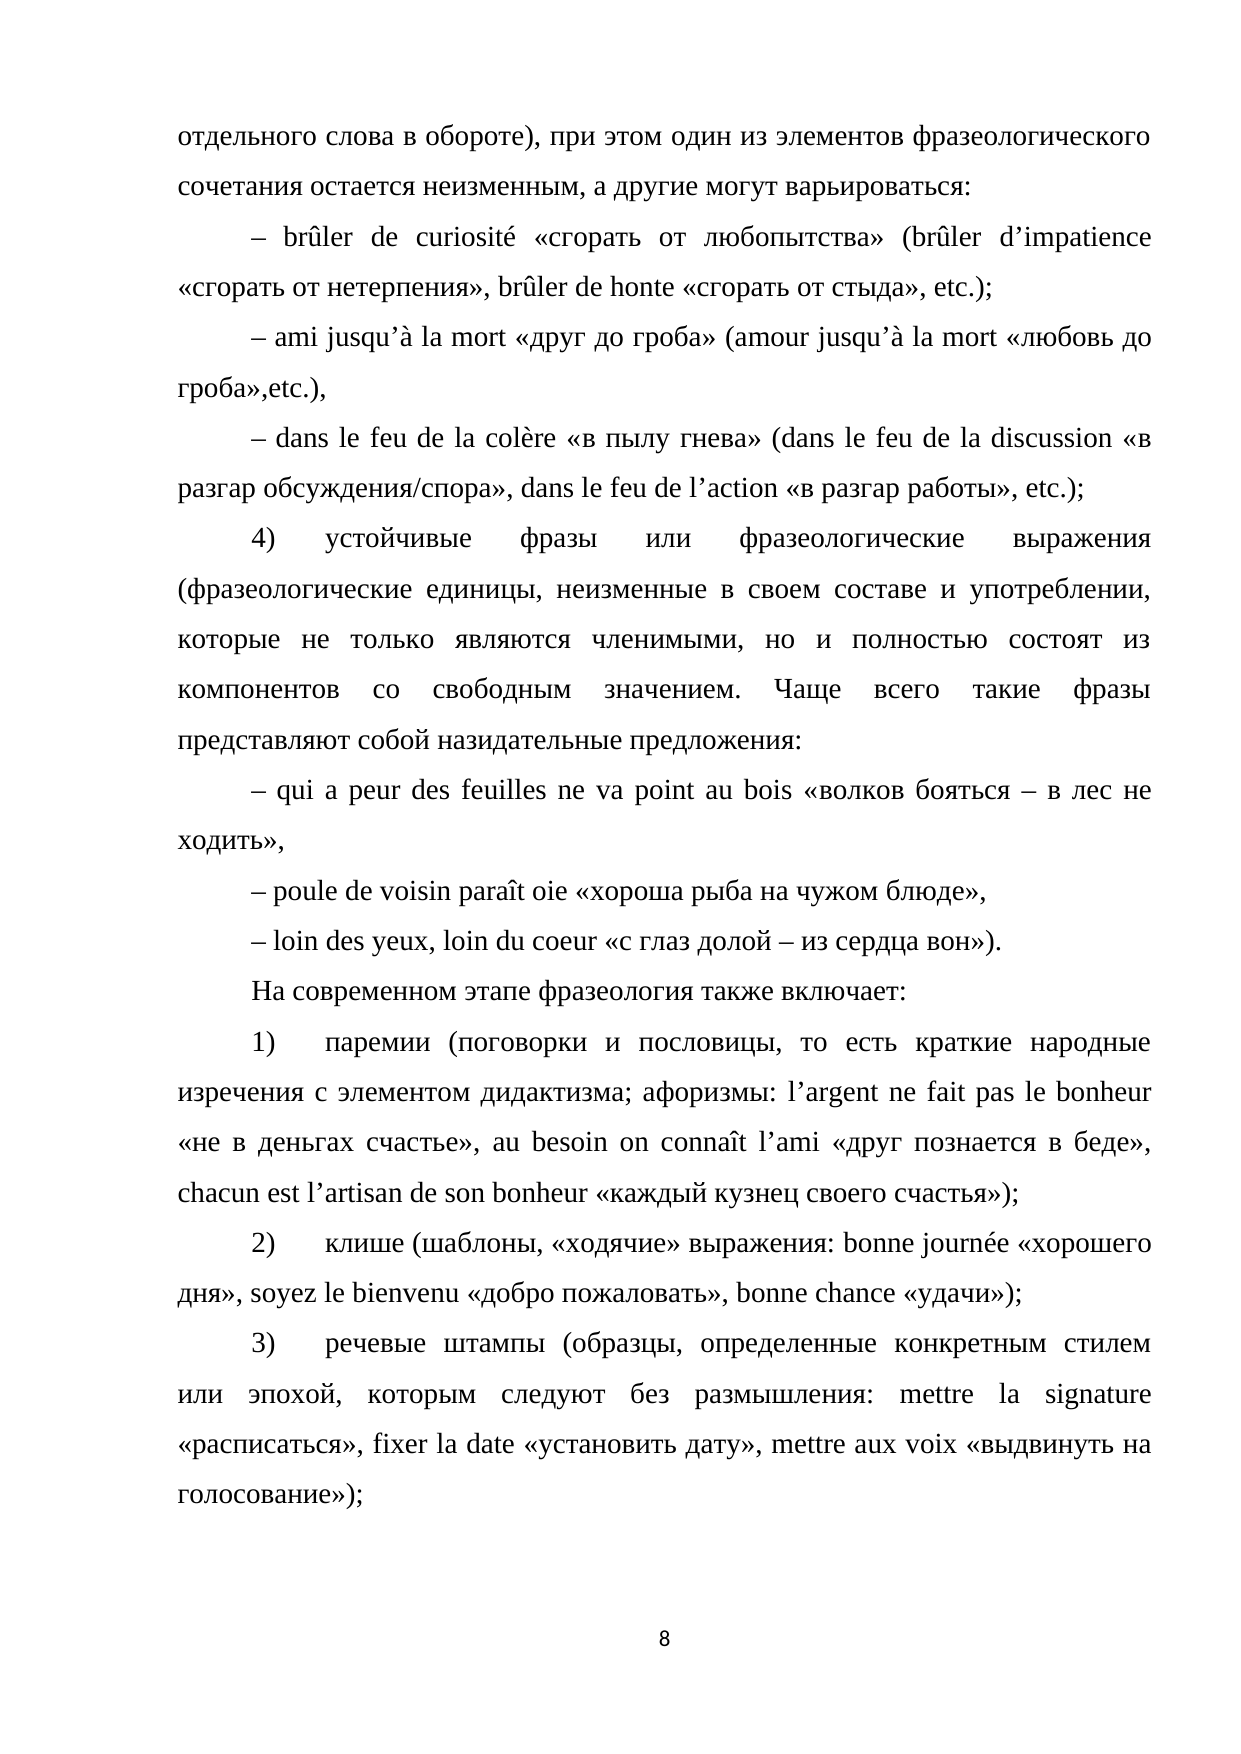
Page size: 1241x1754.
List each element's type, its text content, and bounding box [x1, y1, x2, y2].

list На современном этапе фразеология также включает: [177, 973, 1152, 1007]
list – dans le feu de la colère «в пылу гнева» (dans le feu de la discussion «в разгар обсуждения/спора», dans le feu de l’action «в разгар работы», etc.); [177, 420, 1152, 504]
list – loin des yeux, loin du coeur «с глаз долой – из сердца вон»). [251, 923, 1152, 957]
list – brûler de curiosité «сгорать от любопытства» (brûler d’impatience «сгорать от нетерпения», brûler de honte «сгорать от стыда», etc.); [177, 219, 1152, 303]
list – ami jusqu’à la mort «друг до гроба» (amour jusqu’à la mort «любовь до гроба»,etc.), [177, 319, 1152, 403]
list клише (шаблоны, «ходячие» выражения: bonne journée «хорошего дня», soyez le bienvenu «добро пожаловать», bonne chance «удачи»); [177, 1225, 1152, 1309]
list устойчивые фразы или фразеологические выражения (фразеологические единицы, неизменные в своем составе и употреблении, которые не только являются членимыми, но и полностью состоят из компонентов со свободным значением. Чаще всего такие фразы представляют собой назидательные предложения: [177, 521, 1152, 755]
list речевые штампы (образцы, определенные конкретным стилем или эпохой, которым следуют без размышления: mettre la signature «расписаться», fixer la date «установить дату», mettre aux voix «выдвинуть на голосование»); [177, 1326, 1152, 1510]
list – qui a peur des feuilles ne va point au bois «волков бояться – в лес не ходить», [177, 772, 1152, 856]
list паремии (поговорки и пословицы, то есть краткие народные изречения с элементом дидактизма; афоризмы: l’argent ne fait pas le bonheur «не в деньгах счастье», au besoin on connaît l’ami «друг познается в беде», сhacun est l’artisan de son bonheur «каждый кузнец своего счастья»); [177, 1024, 1152, 1208]
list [177, 118, 1152, 202]
list – poule de voisin paraît oie «хороша рыба на чужом блюде», [251, 873, 1152, 906]
